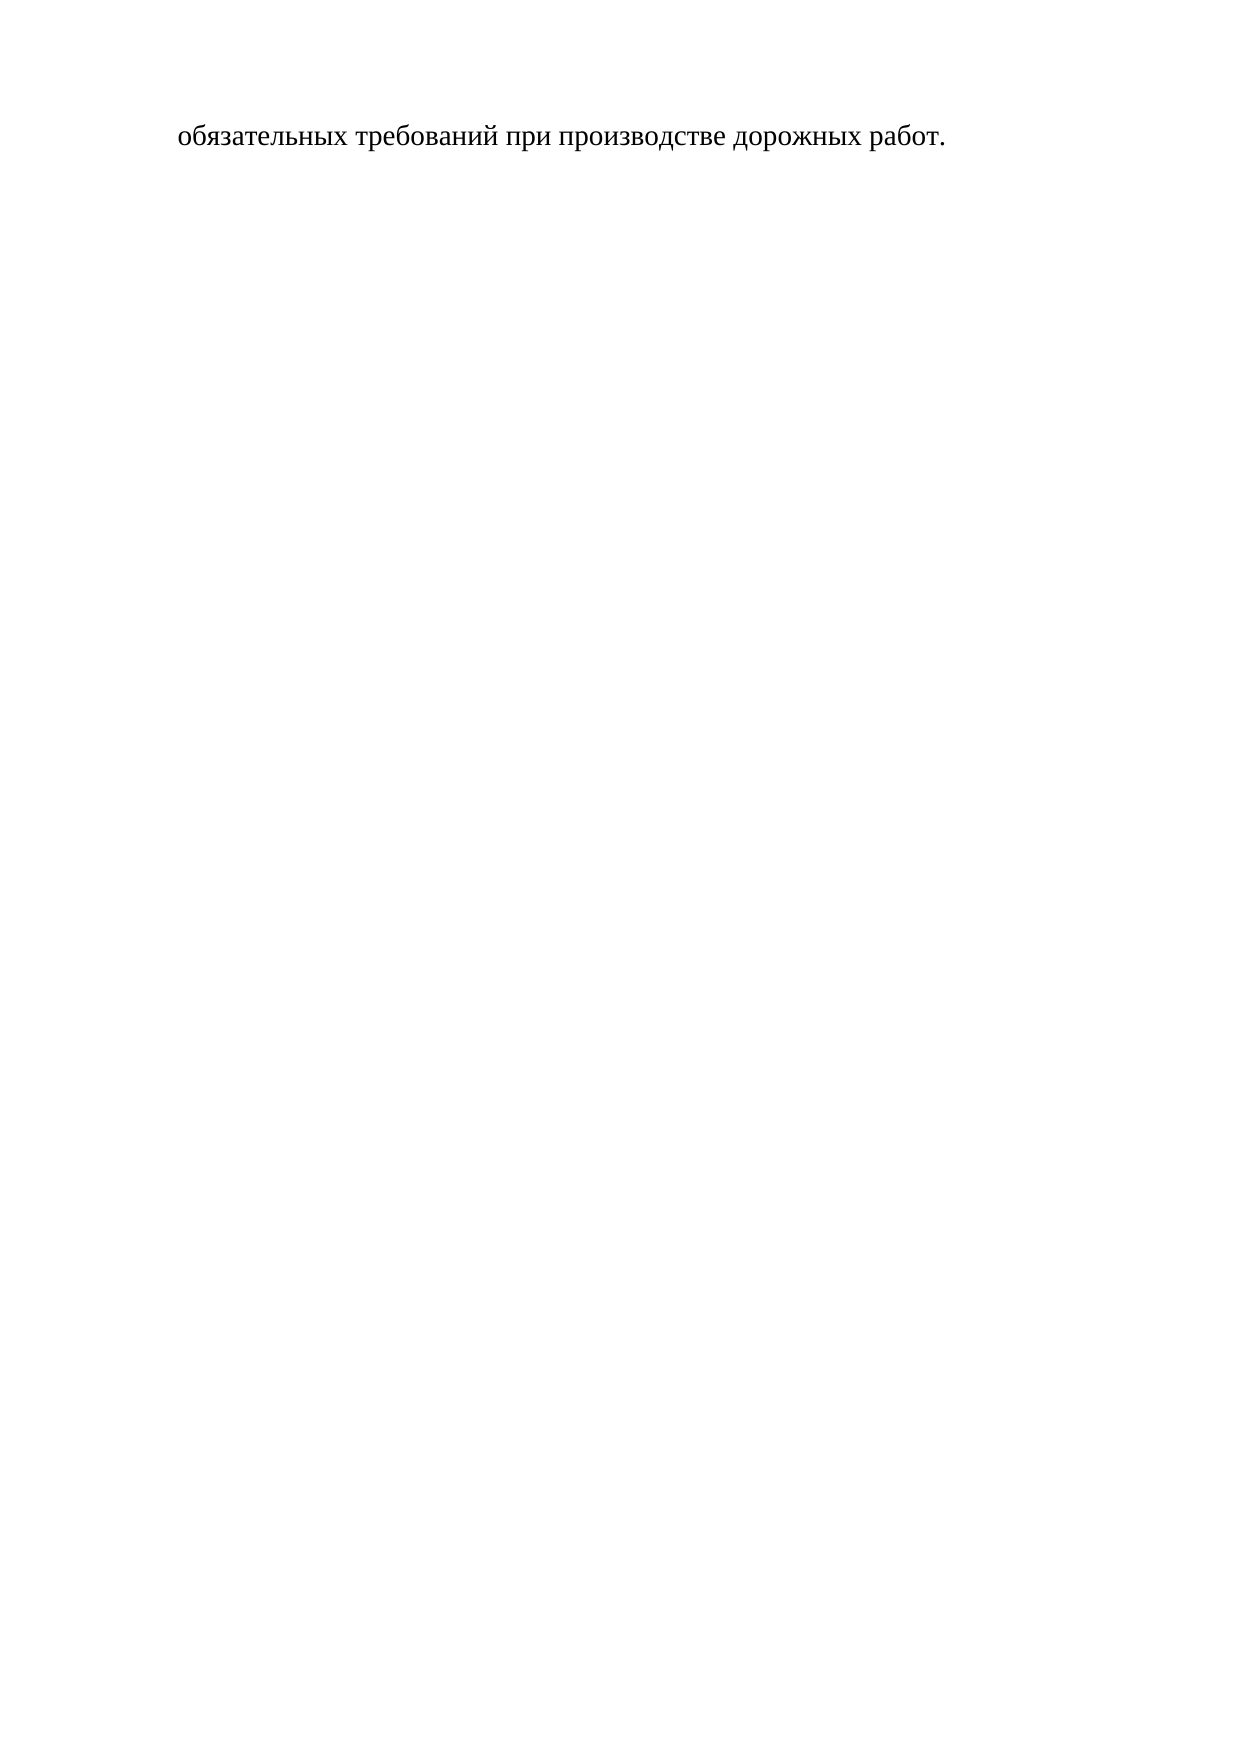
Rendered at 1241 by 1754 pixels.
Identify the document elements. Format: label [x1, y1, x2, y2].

text [177, 118, 1152, 152]
